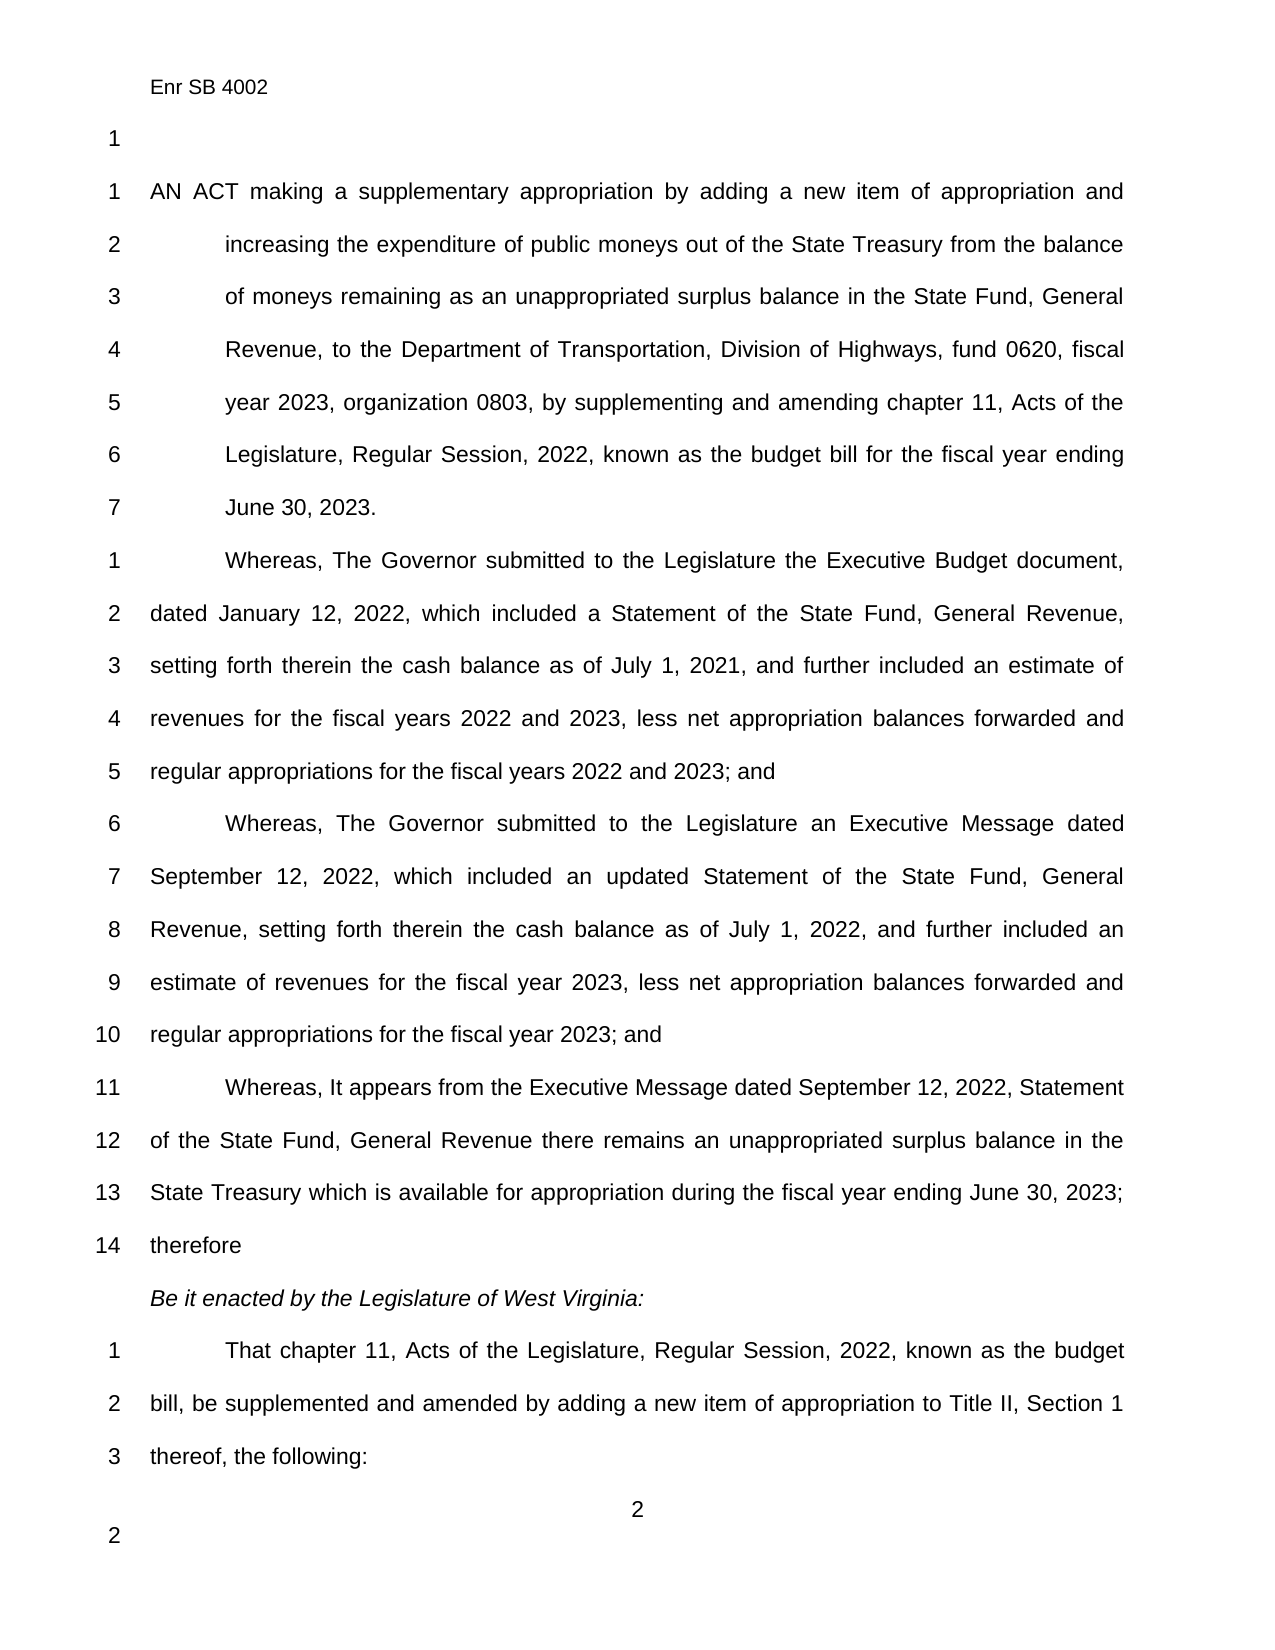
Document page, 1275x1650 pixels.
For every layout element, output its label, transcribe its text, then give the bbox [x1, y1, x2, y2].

text That chapter 11, Acts of the Legislature, Regular Session, 2022, known as the budget bill, be supplemented and amended by adding a new item of appropriation to Title II, Section 1 thereof, the following: [150, 1337, 1125, 1469]
text Whereas, The Governor submitted to the Legislature the Executive Budget document, dated January 12, 2022, which included a Statement of the State Fund, General Revenue, setting forth therein the cash balance as of July 1, 2021, and further included an estimate of revenues for the fiscal years 2022 and 2023, less net appropriation balances forwarded and regular appropriations for the fiscal years 2022 and 2023; and [150, 547, 1125, 784]
text Be it enacted by the Legislature of West Virginia: [150, 1285, 1125, 1311]
text Whereas, The Governor submitted to the Legislature an Executive Message dated September 12, 2022, which included an updated Statement of the State Fund, General Revenue, setting forth therein the cash balance as of July 1, 2022, and further included an estimate of revenues for the fiscal year 2023, less net appropriation balances forwarded and regular appropriations for the fiscal year 2023; and [150, 810, 1125, 1048]
text Whereas, It appears from the Executive Message dated September 12, 2022, Statement of the State Fund, General Revenue there remains an unappropriated surplus balance in the State Treasury which is available for appropriation during the fiscal year ending June 30, 2023; therefore [150, 1074, 1125, 1258]
title AN ACT making a supplementary appropriation by adding a new item of appropriation and increasing the expenditure of public moneys out of the State Treasury from the balance of moneys remaining as an unappropriated surplus balance in the State Fund, General Revenue, to the Department of Transportation, Division of Highways, fund 0620, fiscal year 2023, organization 0803, by supplementing and amending chapter 11, Acts of the Legislature, Regular Session, 2022, known as the budget bill for the fiscal year ending June 30, 2023. [150, 178, 1125, 521]
